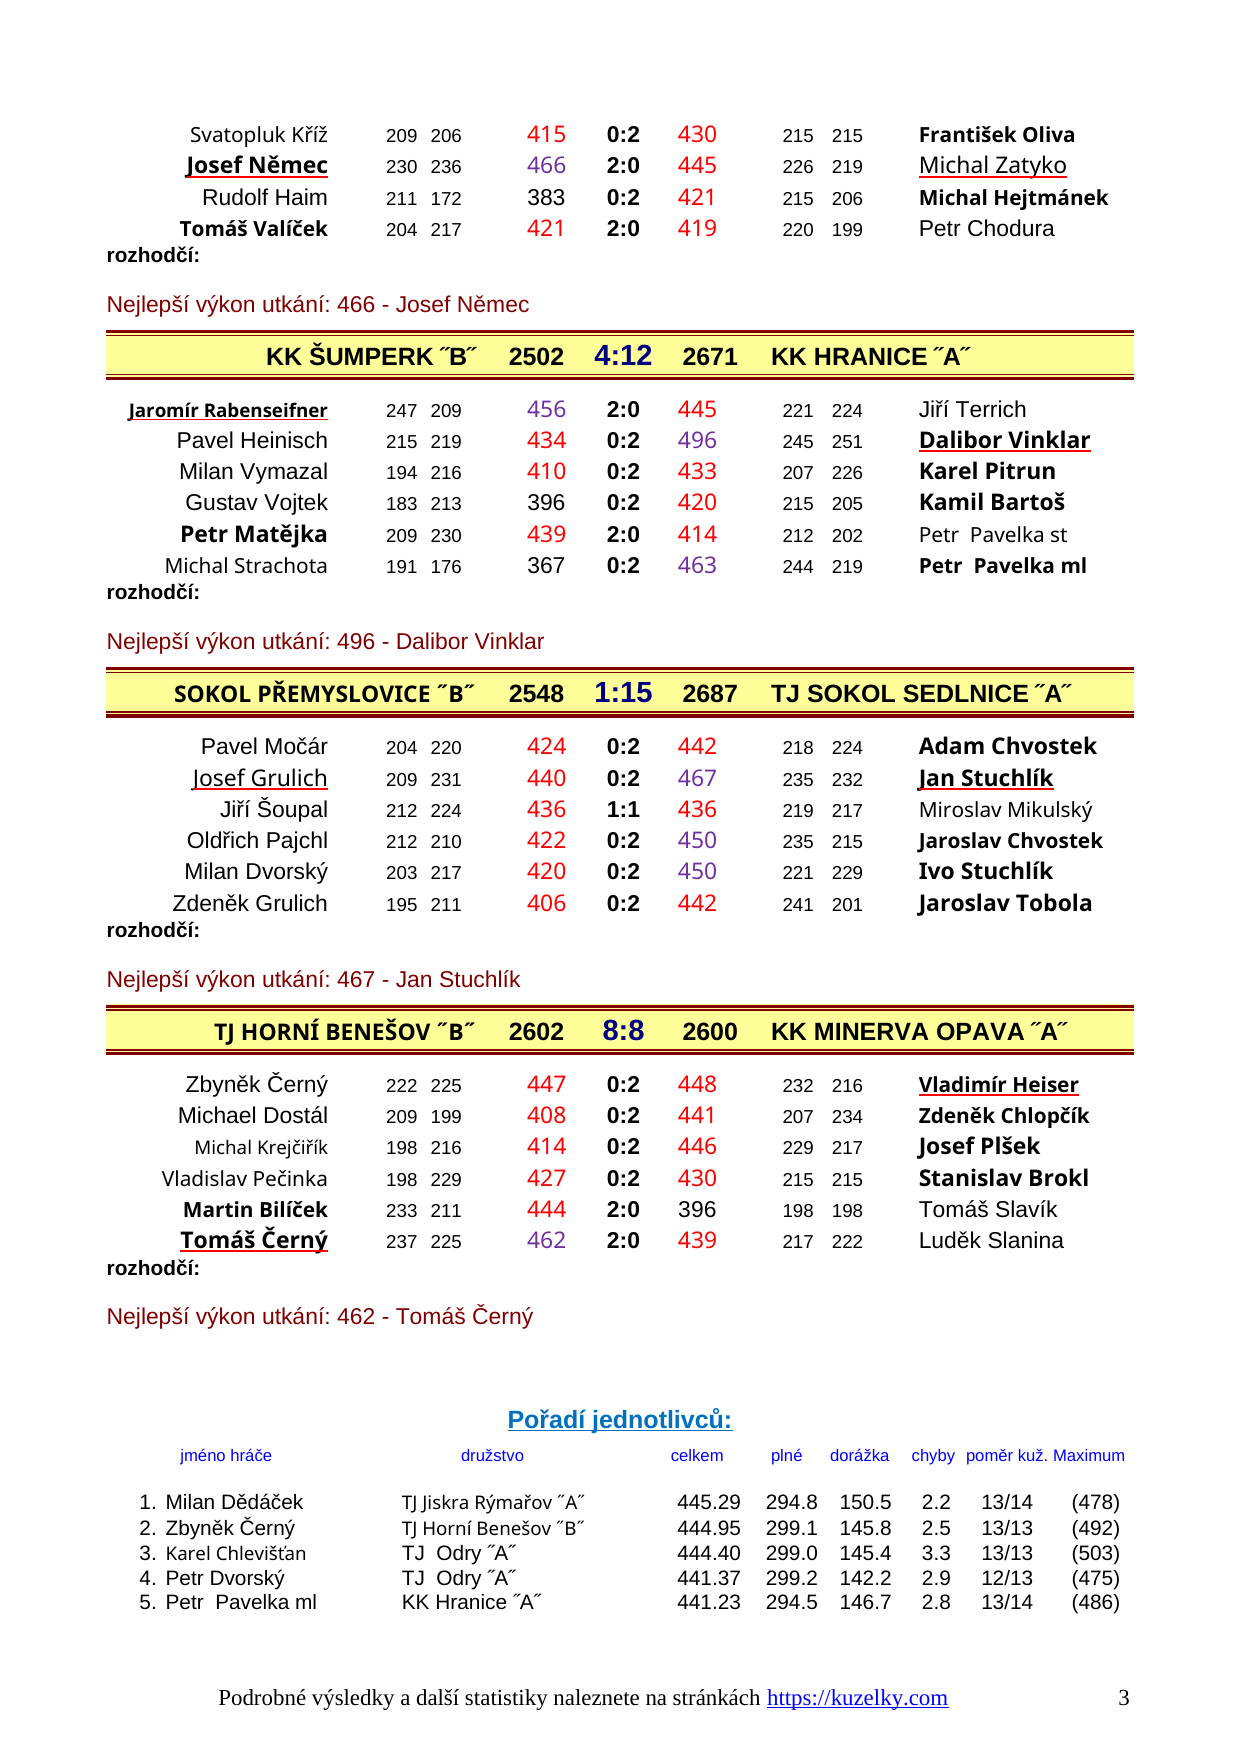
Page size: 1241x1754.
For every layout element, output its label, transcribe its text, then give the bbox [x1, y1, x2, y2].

text 2. Zbyněk Černý TJ Horní Benešov ˝B˝ 444.95 299.1 145.8 2.5 13/13 (492) [106, 1515, 1134, 1540]
text Oldřich Pajchl 212 210 422 0:2 450 235 215 Jaroslav Chvostek [106, 824, 1134, 855]
text Sokol Přemyslovice ˝B˝ 2548 1:15 2687 TJ Sokol Sedlnice ˝A˝ [106, 673, 1134, 711]
text Nejlepší výkon utkání: 462 - Tomáš Černý [106, 1303, 1134, 1329]
text 3. Karel Chlevišťan TJ Odry ˝A˝ 444.40 299.0 145.4 3.3 13/13 (503) [106, 1540, 1134, 1566]
text 4. Petr Dvorský TJ Odry ˝A˝ 441.37 299.2 142.2 2.9 12/13 (475) [106, 1566, 1134, 1590]
text Petr Matějka 209 230 439 2:0 414 212 202 Petr Pavelka st [106, 518, 1134, 549]
text Zdeněk Grulich 195 211 406 0:2 442 241 201 Jaroslav Tobola [106, 886, 1134, 918]
text Rudolf Haim 211 172 383 0:2 421 215 206 Michal Hejtmánek [106, 181, 1134, 212]
text rozhodčí: [106, 580, 1134, 604]
text Josef Grulich 209 231 440 0:2 467 235 232 Jan Stuchlík [106, 761, 1134, 793]
text Zbyněk Černý 222 225 447 0:2 448 232 216 Vladimír Heiser [106, 1068, 1134, 1099]
text Pavel Močár 204 220 424 0:2 442 218 224 Adam Chvostek [106, 730, 1134, 761]
text rozhodčí: [106, 1255, 1134, 1279]
text Nejlepší výkon utkání: 496 - Dalibor Vinklar [106, 628, 1134, 654]
text Milan Vymazal 194 216 410 0:2 433 207 226 Karel Pitrun [106, 455, 1134, 486]
text Jiří Šoupal 212 224 436 1:1 436 219 217 Miroslav Mikulský [106, 793, 1134, 824]
text Vladislav Pečinka 198 229 427 0:2 430 215 215 Stanislav Brokl [106, 1162, 1134, 1193]
text Michal Krejčiřík 198 216 414 0:2 446 229 217 Josef Plšek [106, 1130, 1134, 1162]
text Michal Strachota 191 176 367 0:2 463 244 219 Petr Pavelka ml [106, 549, 1134, 580]
text Michael Dostál 209 199 408 0:2 441 207 234 Zdeněk Chlopčík [106, 1099, 1134, 1130]
text Nejlepší výkon utkání: 466 - Josef Němec [106, 291, 1134, 317]
text Tomáš Černý 237 225 462 2:0 439 217 222 Luděk Slanina [106, 1224, 1134, 1255]
text jméno hráče družstvo celkem plné dorážka chyby poměr kuž. Maximum [106, 1446, 1134, 1465]
text rozhodčí: [106, 918, 1134, 942]
text Pavel Heinisch 215 219 434 0:2 496 245 251 Dalibor Vinklar [106, 424, 1134, 455]
text Svatopluk Kříž 209 206 415 0:2 430 215 215 František Oliva [106, 118, 1134, 149]
text Pořadí jednotlivců: [94, 1405, 1145, 1434]
text TJ Horní Benešov ˝B˝ 2602 8:8 2600 KK Minerva Opava ˝A˝ [106, 1011, 1134, 1049]
text Milan Dvorský 203 217 420 0:2 450 221 229 Ivo Stuchlík [106, 855, 1134, 886]
text 5. Petr Pavelka ml KK Hranice ˝A˝ 441.23 294.5 146.7 2.8 13/14 (486) [106, 1590, 1134, 1614]
text Martin Bilíček 233 211 444 2:0 396 198 198 Tomáš Slavík [106, 1193, 1134, 1224]
text Josef Němec 230 236 466 2:0 445 226 219 Michal Zatyko [106, 149, 1134, 181]
text KK Šumperk ˝B˝ 2502 4:12 2671 KK Hranice ˝A˝ [106, 336, 1134, 374]
text Tomáš Valíček 204 217 421 2:0 419 220 199 Petr Chodura [106, 212, 1134, 243]
text Nejlepší výkon utkání: 467 - Jan Stuchlík [106, 966, 1134, 992]
text Gustav Vojtek 183 213 396 0:2 420 215 205 Kamil Bartoš [106, 486, 1134, 518]
text 1. Milan Dědáček TJ Jiskra Rýmařov ˝A˝ 445.29 294.8 150.5 2.2 13/14 (478) [106, 1489, 1134, 1515]
text Jaromír Rabenseifner 247 209 456 2:0 445 221 224 Jiří Terrich [106, 393, 1134, 424]
text rozhodčí: [106, 243, 1134, 267]
